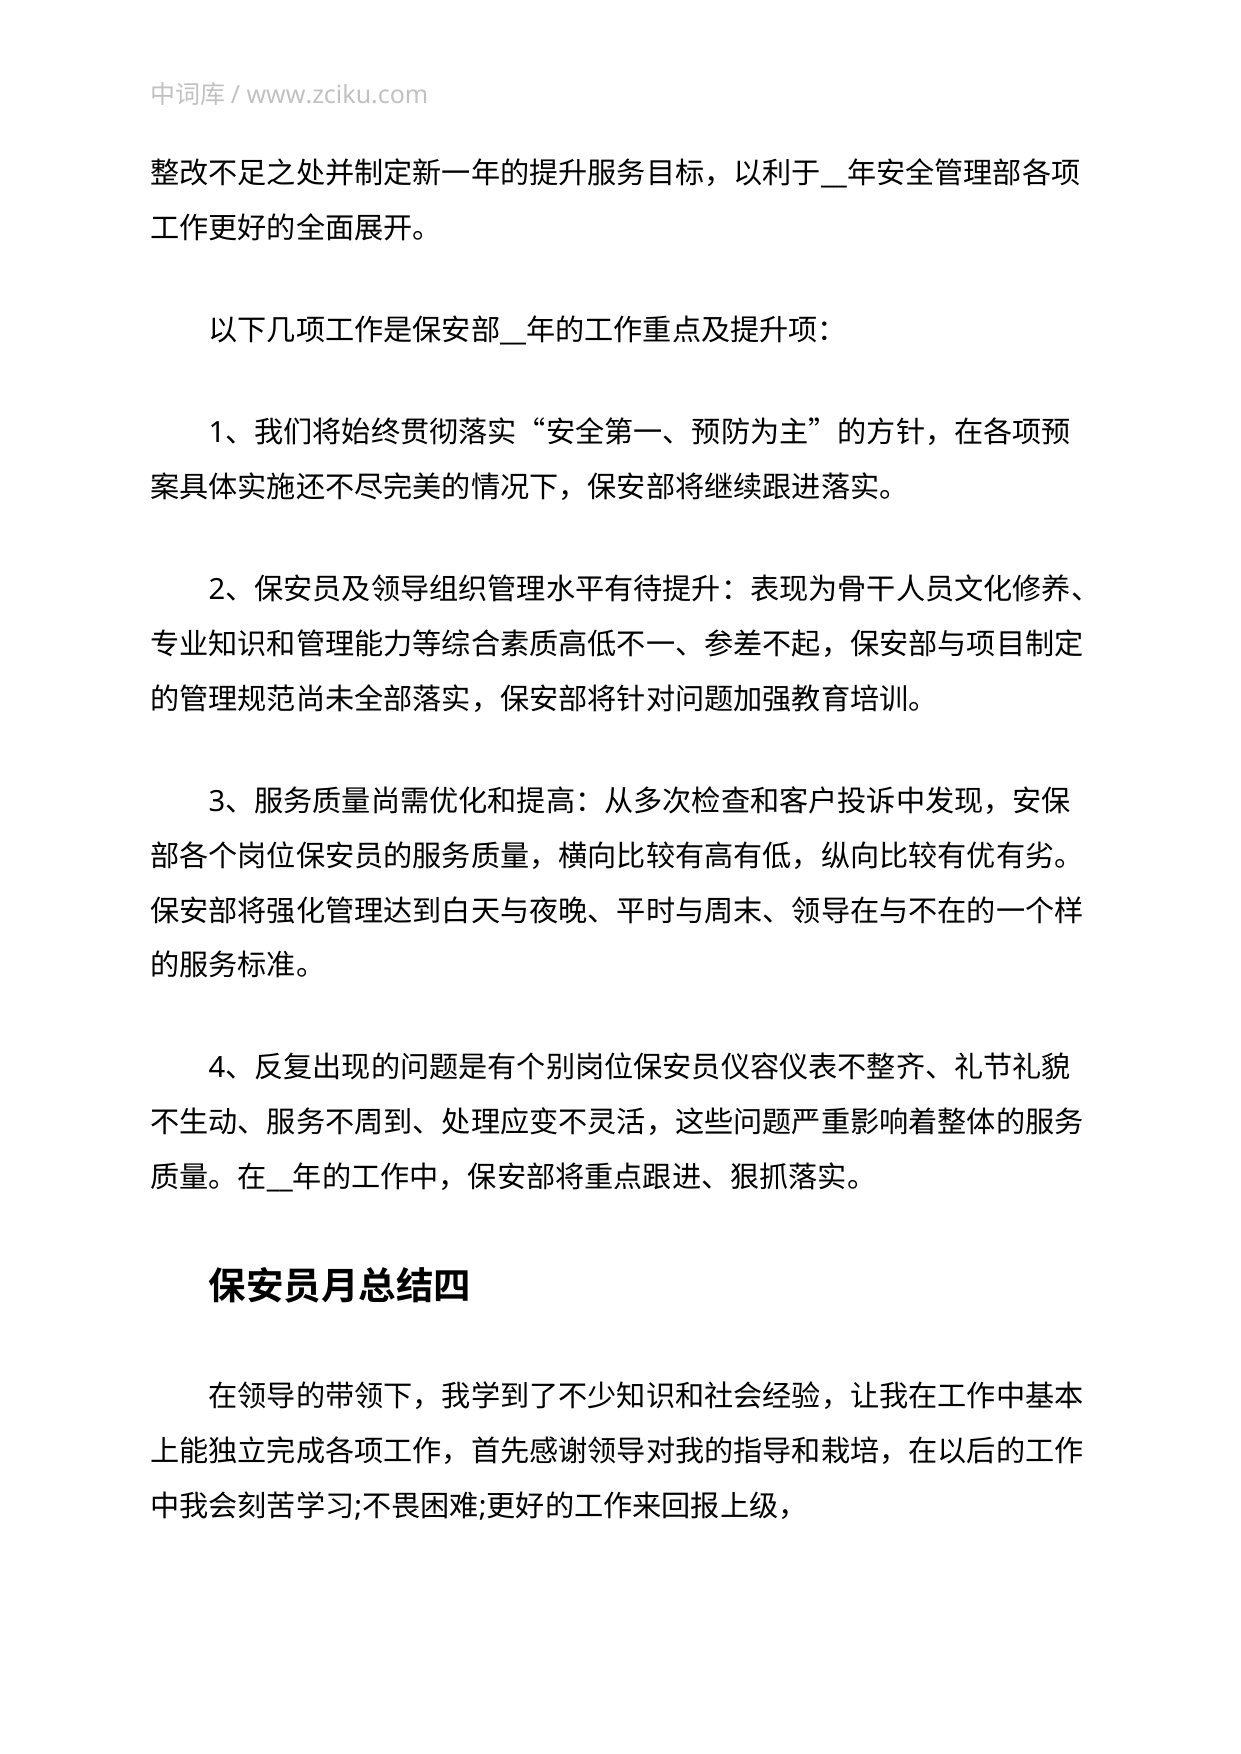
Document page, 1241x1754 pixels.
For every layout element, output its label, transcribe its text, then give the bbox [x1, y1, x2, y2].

text 以下几项工作是保安部__年的工作重点及提升项： [150, 307, 1090, 349]
text 2、保安员及领导组织管理水平有待提升：表现为骨干人员文化修养、专业知识和管理能力等综合素质高低不一、参差不起，保安部与项目制定的管理规范尚未全部落实，保安部将针对问题加强教育培训。 [150, 566, 1090, 718]
text 4、反复出现的问题是有个别岗位保安员仪容仪表不整齐、礼节礼貌不生动、服务不周到、处理应变不灵活，这些问题严重影响着整体的服务质量。在__年的工作中，保安部将重点跟进、狠抓落实。 [150, 1044, 1090, 1196]
text 在领导的带领下，我学到了不少知识和社会经验，让我在工作中基本上能独立完成各项工作，首先感谢领导对我的指导和栽培，在以后的工作中我会刻苦学习;不畏困难;更好的工作来回报上级， [150, 1373, 1090, 1525]
text 3、服务质量尚需优化和提高：从多次检查和客户投诉中发现，安保部各个岗位保安员的服务质量，横向比较有高有低，纵向比较有优有劣。保安部将强化管理达到白天与夜晚、平时与周末、领导在与不在的一个样的服务标准。 [150, 777, 1090, 984]
text 1、我们将始终贯彻落实“安全第一、预防为主”的方针，在各项预案具体实施还不尽完美的情况下，保安部将继续跟进落实。 [150, 409, 1090, 506]
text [150, 150, 1090, 247]
text 保安员月总结四 [150, 1256, 1090, 1310]
